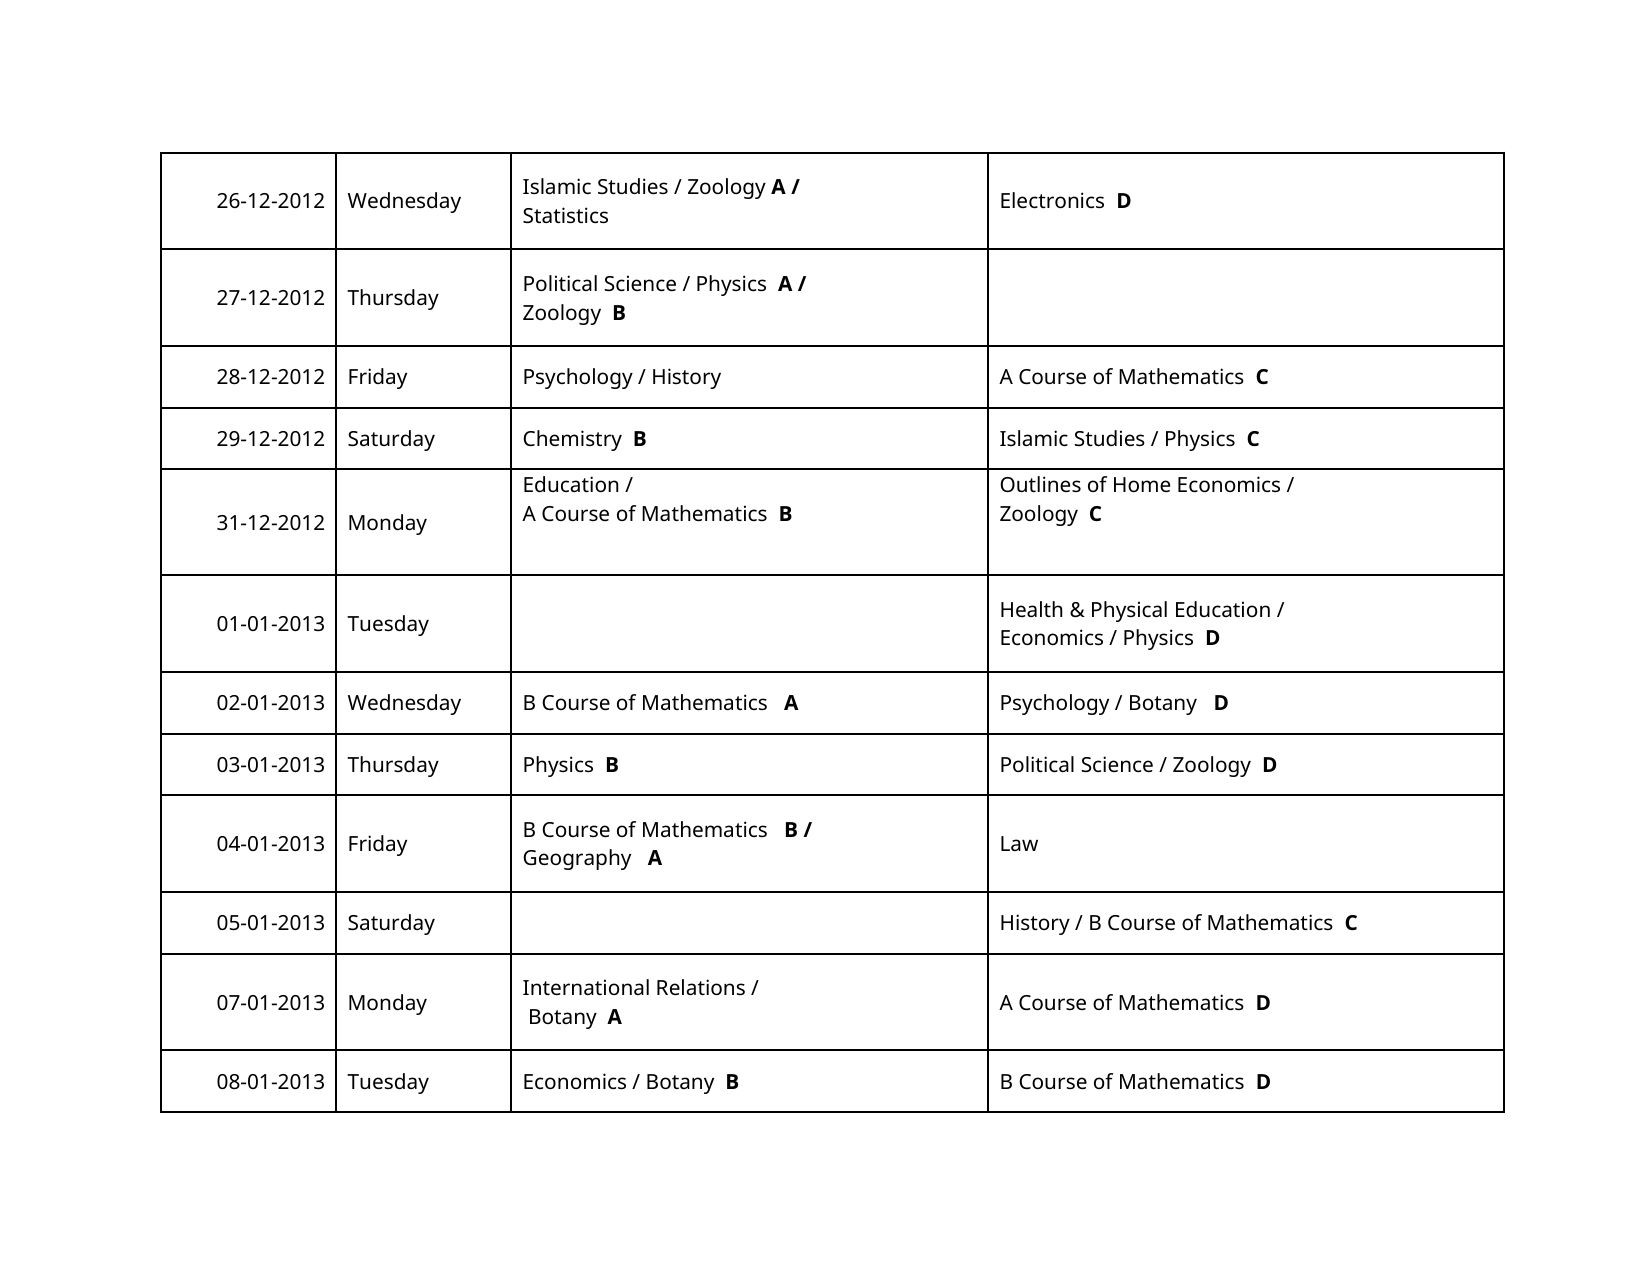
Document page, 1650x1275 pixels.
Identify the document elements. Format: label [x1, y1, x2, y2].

table_cell [149, 150, 1611, 1114]
